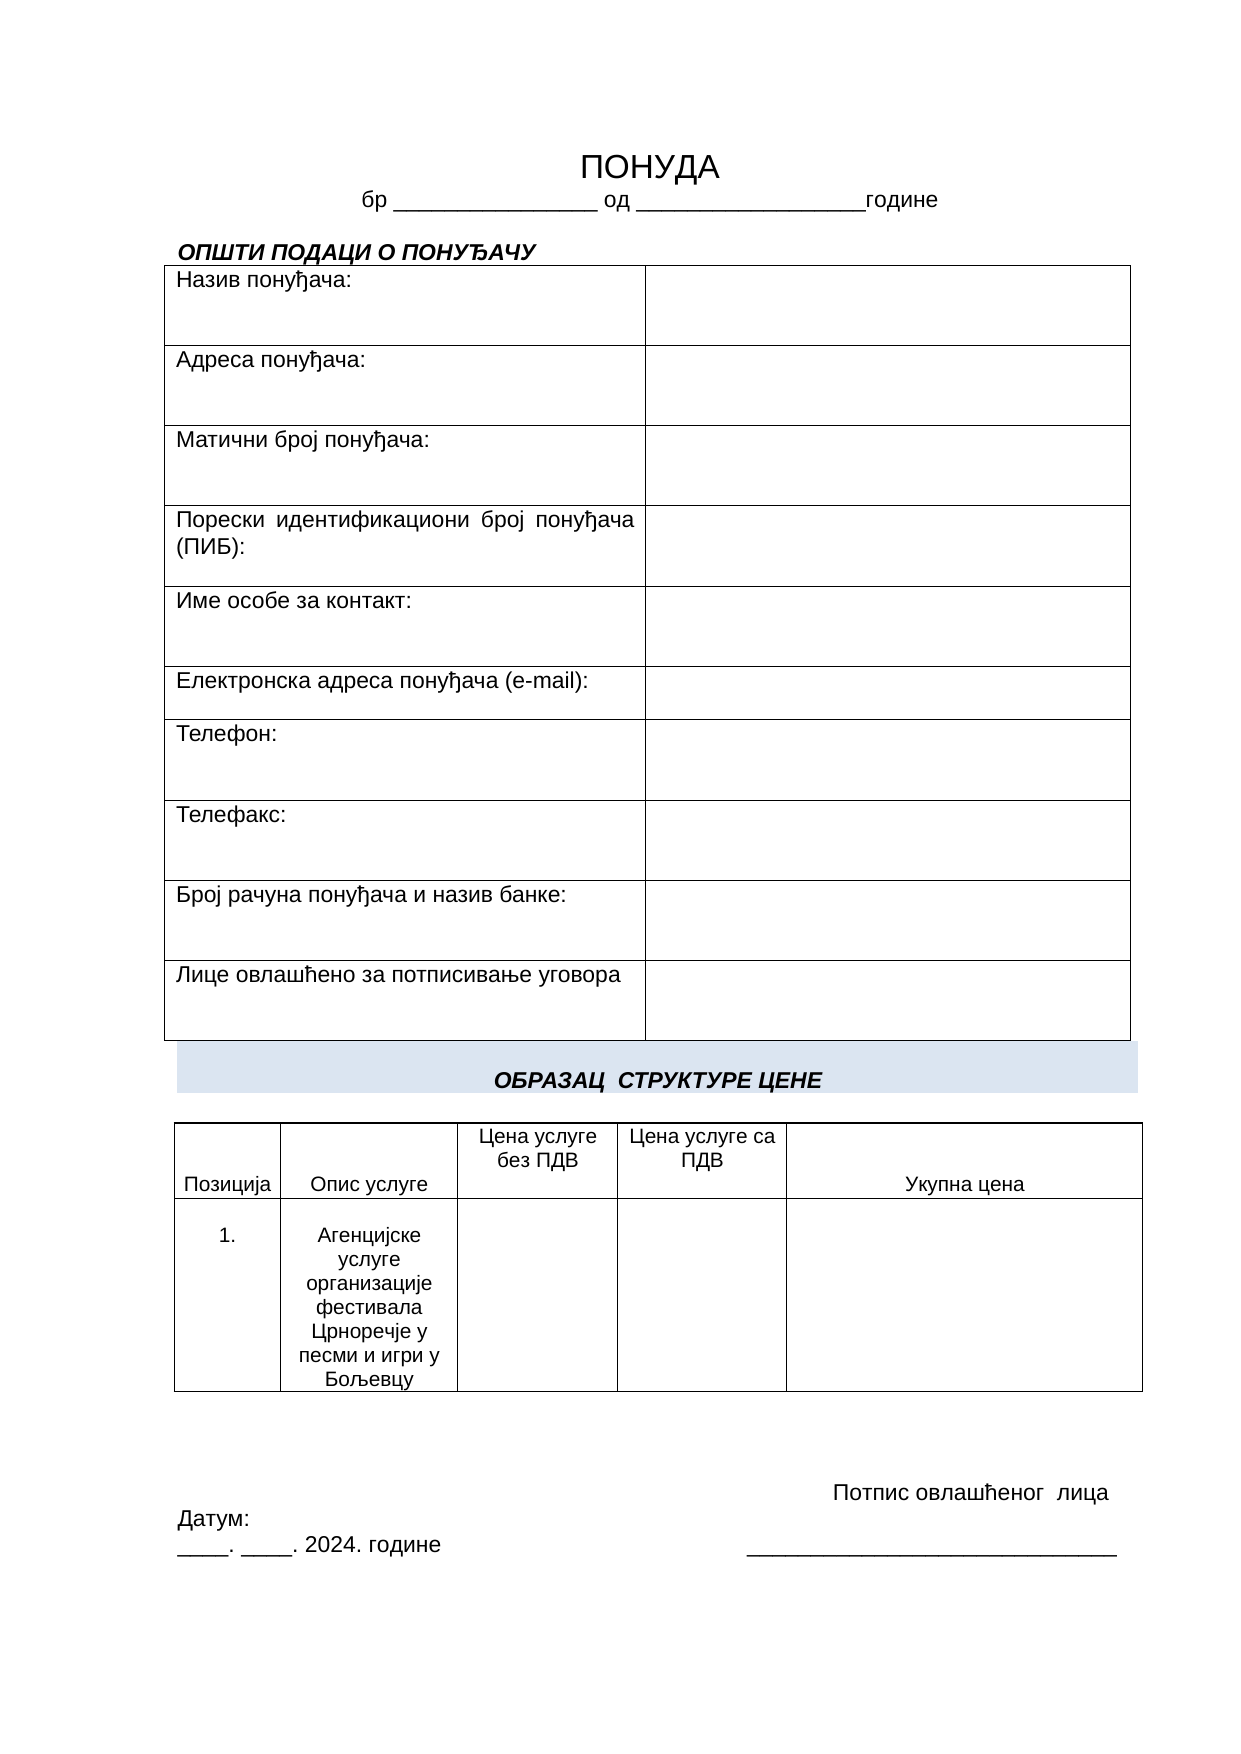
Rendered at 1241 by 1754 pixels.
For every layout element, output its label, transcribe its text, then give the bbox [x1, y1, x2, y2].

table_cell [646, 587, 1130, 666]
table_cell [646, 426, 1130, 505]
text Датум: [177, 1505, 1122, 1531]
text бр ________________ од __________________године [177, 186, 1122, 212]
table_cell 1. [175, 1199, 280, 1391]
table_cell [646, 506, 1130, 586]
table_header [646, 266, 1130, 345]
table_cell [787, 1199, 1142, 1391]
table_cell Лице овлашћено за потписивање уговора [165, 961, 645, 1040]
table_cell [618, 1199, 786, 1391]
text ОБРАЗАЦ СТРУКТУРЕ ЦЕНЕ [177, 1067, 1138, 1093]
text ПОНУДА [177, 148, 1122, 186]
table_header Цена услуге са ПДВ [618, 1124, 786, 1198]
text ОПШТИ ПОДАЦИ О ПОНУЂАЧУ [177, 239, 1122, 265]
table_cell Име особе за контакт: [165, 587, 645, 666]
table_header Укупнa цена [787, 1124, 1142, 1198]
table_cell Адреса понуђача: [165, 346, 645, 425]
table_cell Порески идентификациони број понуђача (ПИБ): [165, 506, 645, 586]
table_cell Агенцијске услуге организације фестивала Црноречје у песми и игри у Бољевцу [281, 1199, 457, 1391]
table_cell [646, 346, 1130, 425]
text ____. ____. 2024. године _____________________________ [177, 1531, 1122, 1558]
table_cell [646, 961, 1130, 1040]
table_cell Број рачуна понуђача и назив банке: [165, 881, 645, 960]
table_cell [646, 667, 1130, 719]
table_header Цена услуге без ПДВ [458, 1124, 617, 1198]
table_cell [646, 720, 1130, 799]
table_cell [458, 1199, 617, 1391]
table_cell [646, 881, 1130, 960]
table_header Назив понуђача: [165, 266, 645, 345]
table_cell Телефон: [165, 720, 645, 799]
table_header Опис услуге [281, 1124, 457, 1198]
table_cell [646, 801, 1130, 879]
table_cell Матични број понуђача: [165, 426, 645, 505]
table_cell Електронска адреса понуђача (e-mail): [165, 667, 645, 719]
table_header Позиција [175, 1124, 280, 1198]
table_cell Телефакс: [165, 801, 645, 879]
text Потпис овлашћеног лица [177, 1479, 1122, 1505]
